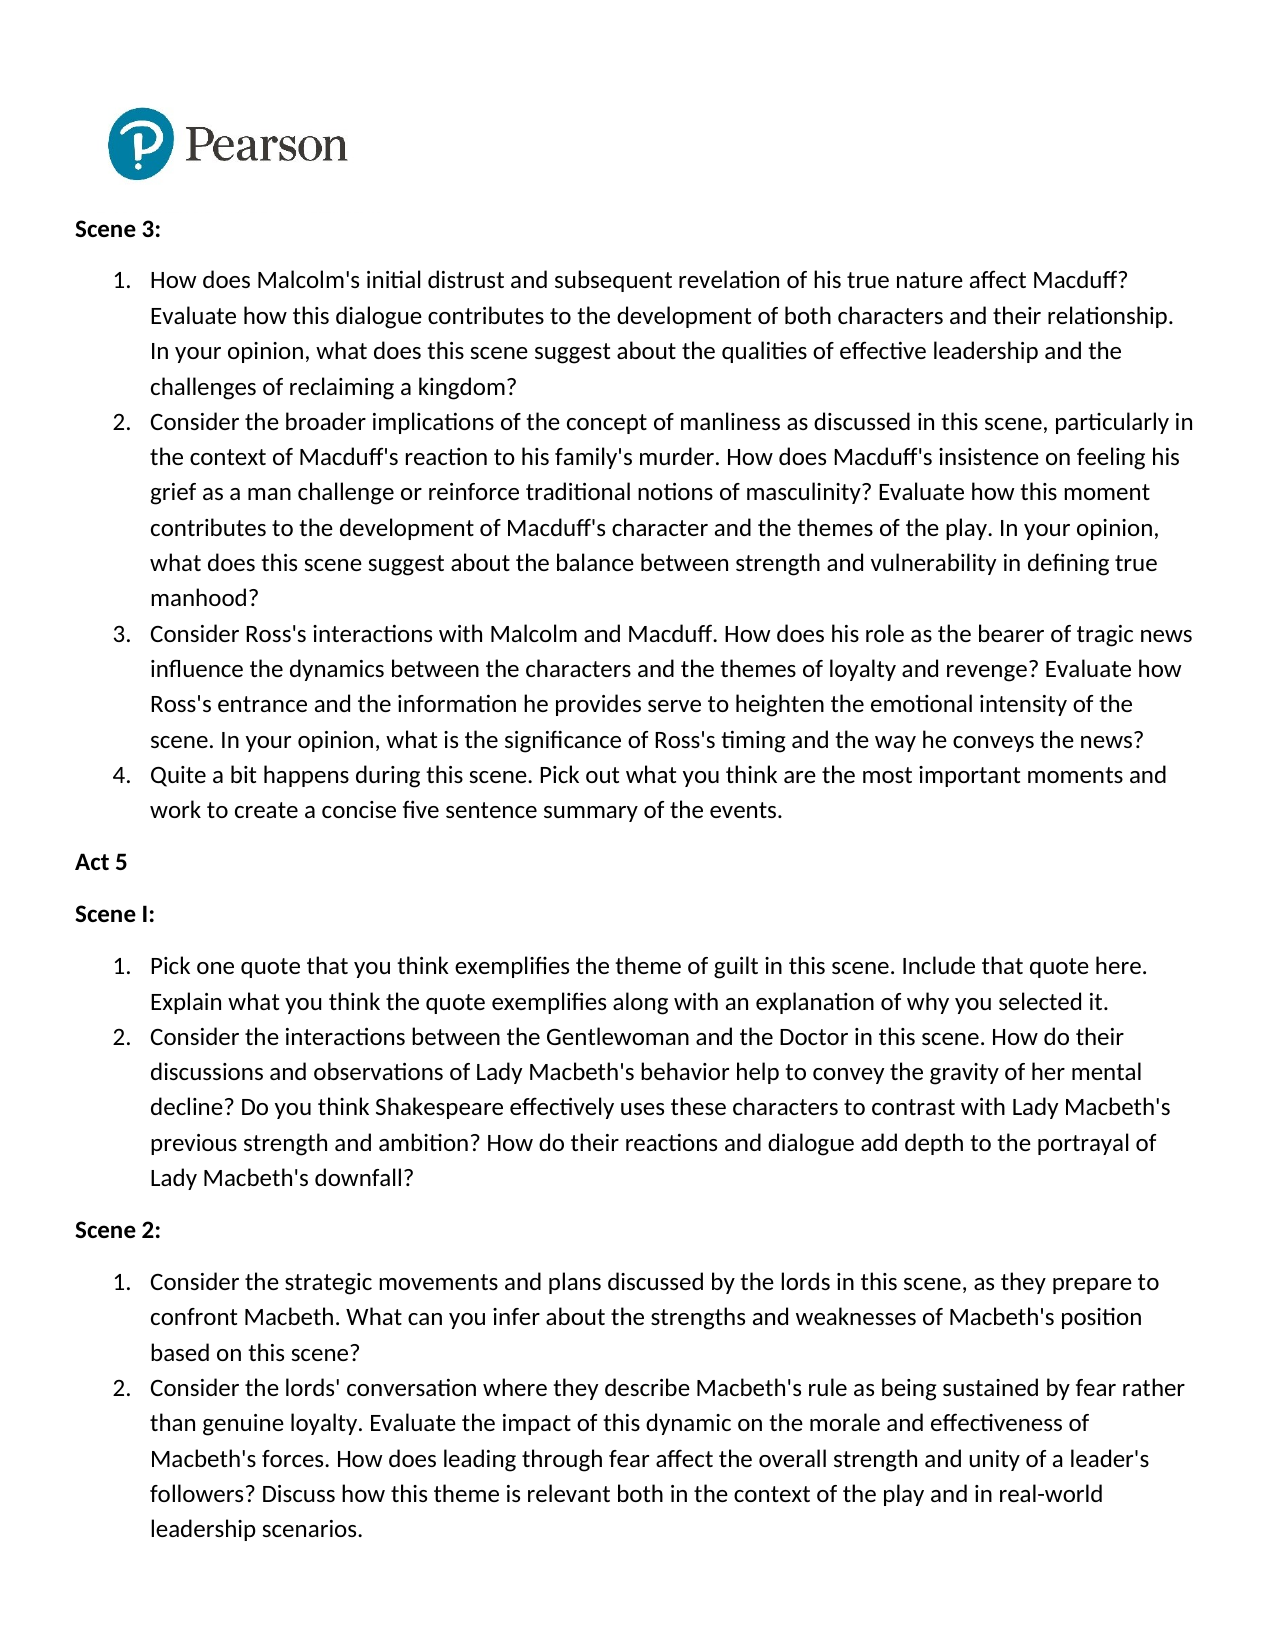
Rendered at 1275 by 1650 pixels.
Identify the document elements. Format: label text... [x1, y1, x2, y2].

text Scene 2: [75, 1214, 1200, 1245]
list Consider Ross's interactions with Malcolm and Macduff. How does his role as the bearer of tragic news influence the dynamics between the characters and the themes of loyalty and revenge? Evaluate how Ross's entrance and the information he provides serve to heighten the emotional intensity of the scene. In your opinion, what is the significance of Ross's timing and the way he conveys the news? [112, 618, 1200, 754]
text Scene 3: [75, 213, 1200, 243]
list Consider the lords' conversation where they describe Macbeth's rule as being sustained by fear rather than genuine loyalty. Evaluate the impact of this dynamic on the morale and effectiveness of Macbeth's forces. How does leading through fear affect the overall strength and unity of a leader's followers? Discuss how this theme is relevant both in the context of the play and in real-world leadership scenarios. [112, 1372, 1200, 1544]
picture [75, 75, 380, 213]
list Consider the broader implications of the concept of manliness as discussed in this scene, particularly in the context of Macduff's reaction to his family's murder. How does Macduff's insistence on feeling his grief as a man challenge or reinforce traditional notions of masculinity? Evaluate how this moment contributes to the development of Macduff's character and the themes of the play. In your opinion, what does this scene suggest about the balance between strength and vulnerability in defining true manhood? [112, 406, 1200, 613]
list Consider the strategic movements and plans discussed by the lords in this scene, as they prepare to confront Macbeth. What can you infer about the strengths and weaknesses of Macbeth's position based on this scene? [112, 1266, 1200, 1367]
list How does Malcolm's initial distrust and subsequent revelation of his true nature affect Macduff? Evaluate how this dialogue contributes to the development of both characters and their relationship. In your opinion, what does this scene suggest about the qualities of effective leadership and the challenges of reclaiming a kingdom? [112, 265, 1200, 401]
list Pick one quote that you think exemplifies the theme of guilt in this scene. Include that quote here. Explain what you think the quote exemplifies along with an explanation of why you selected it. [112, 950, 1200, 1016]
list Quite a bit happens during this scene. Pick out what you think are the most important moments and work to create a concise five sentence summary of the events. [112, 759, 1200, 825]
text Act 5 [75, 846, 1200, 877]
text Scene I: [75, 898, 1200, 929]
list Consider the interactions between the Gentlewoman and the Doctor in this scene. How do their discussions and observations of Lady Macbeth's behavior help to convey the gravity of her mental decline? Do you think Shakespeare effectively uses these characters to contrast with Lady Macbeth's previous strength and ambition? How do their reactions and dialogue add depth to the portrayal of Lady Macbeth's downfall? [112, 1021, 1200, 1193]
